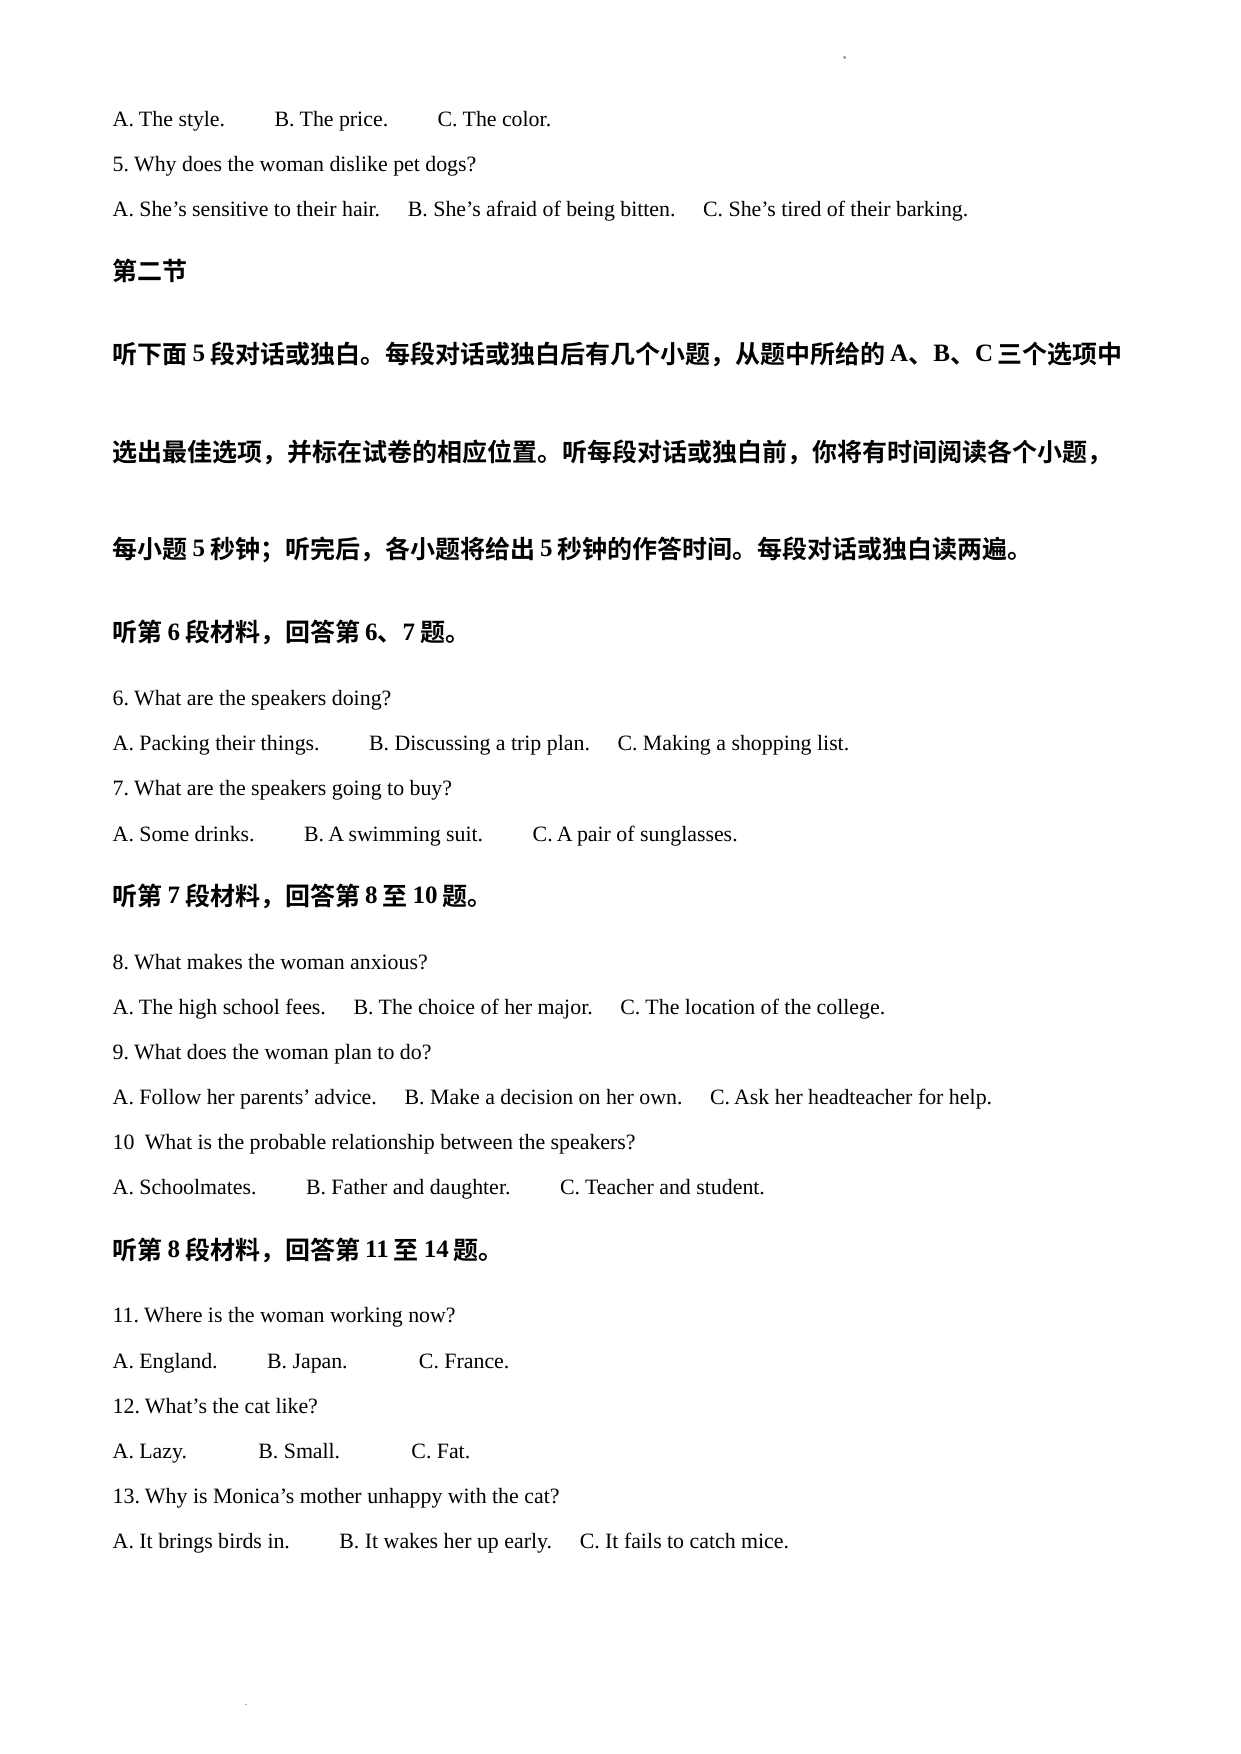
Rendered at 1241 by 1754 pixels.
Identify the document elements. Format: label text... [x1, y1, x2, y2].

text 听第7段材料，回答第8至10题。 [112, 862, 1128, 927]
text 听下面5段对话或独白。每段对话或独白后有几个小题，从题中所给的A、B、C三个选项中选出最佳选项，并标在试卷的相应位置。听每段对话或独白前，你将有时间阅读各个小题，每小题5秒钟；听完后，各小题将给出5秒钟的作答时间。每段对话或独白读两遍。 [112, 320, 1128, 580]
text 5. Why does the woman dislike pet dogs? [112, 147, 1128, 179]
text A. Some drinks. B. A swimming suit. C. A pair of sunglasses. [112, 817, 1128, 849]
text A. She’s sensitive to their hair. B. She’s afraid of being bitten. C. She’s tired of their barking. [112, 192, 1128, 224]
text A. It brings birds in. B. It wakes her up early. C. It fails to catch mice. [112, 1524, 1128, 1557]
text 12. What’s the cat like? [112, 1389, 1128, 1422]
text 听第6段材料，回答第6、7题。 [112, 598, 1128, 663]
text 9. What does the woman plan to do? [112, 1035, 1128, 1068]
text 13. Why is Monica’s mother unhappy with the cat? [112, 1479, 1128, 1512]
text A. The style. B. The price. C. The color. [112, 102, 1128, 134]
text A. Lazy. B. Small. C. Fat. [112, 1434, 1128, 1467]
text 听第8段材料，回答第11至14题。 [112, 1216, 1128, 1281]
text A. Follow her parents’ advice. B. Make a decision on her own. C. Ask her headteacher for help. [112, 1080, 1128, 1113]
text A. England. B. Japan. C. France. [112, 1344, 1128, 1376]
text 10 What is the probable relationship between the speakers? [112, 1126, 1128, 1158]
text A. Schoolmates. B. Father and daughter. C. Teacher and student. [112, 1171, 1128, 1203]
text 第二节 [112, 237, 1128, 302]
text A. Packing their things. B. Discussing a trip plan. C. Making a shopping list. [112, 727, 1128, 759]
text 11. Where is the woman working now? [112, 1299, 1128, 1331]
text 7. What are the speakers going to buy? [112, 772, 1128, 804]
text 8. What makes the woman anxious? [112, 945, 1128, 978]
text 6. What are the speakers doing? [112, 682, 1128, 714]
text A. The high school fees. B. The choice of her major. C. The location of the college. [112, 990, 1128, 1023]
